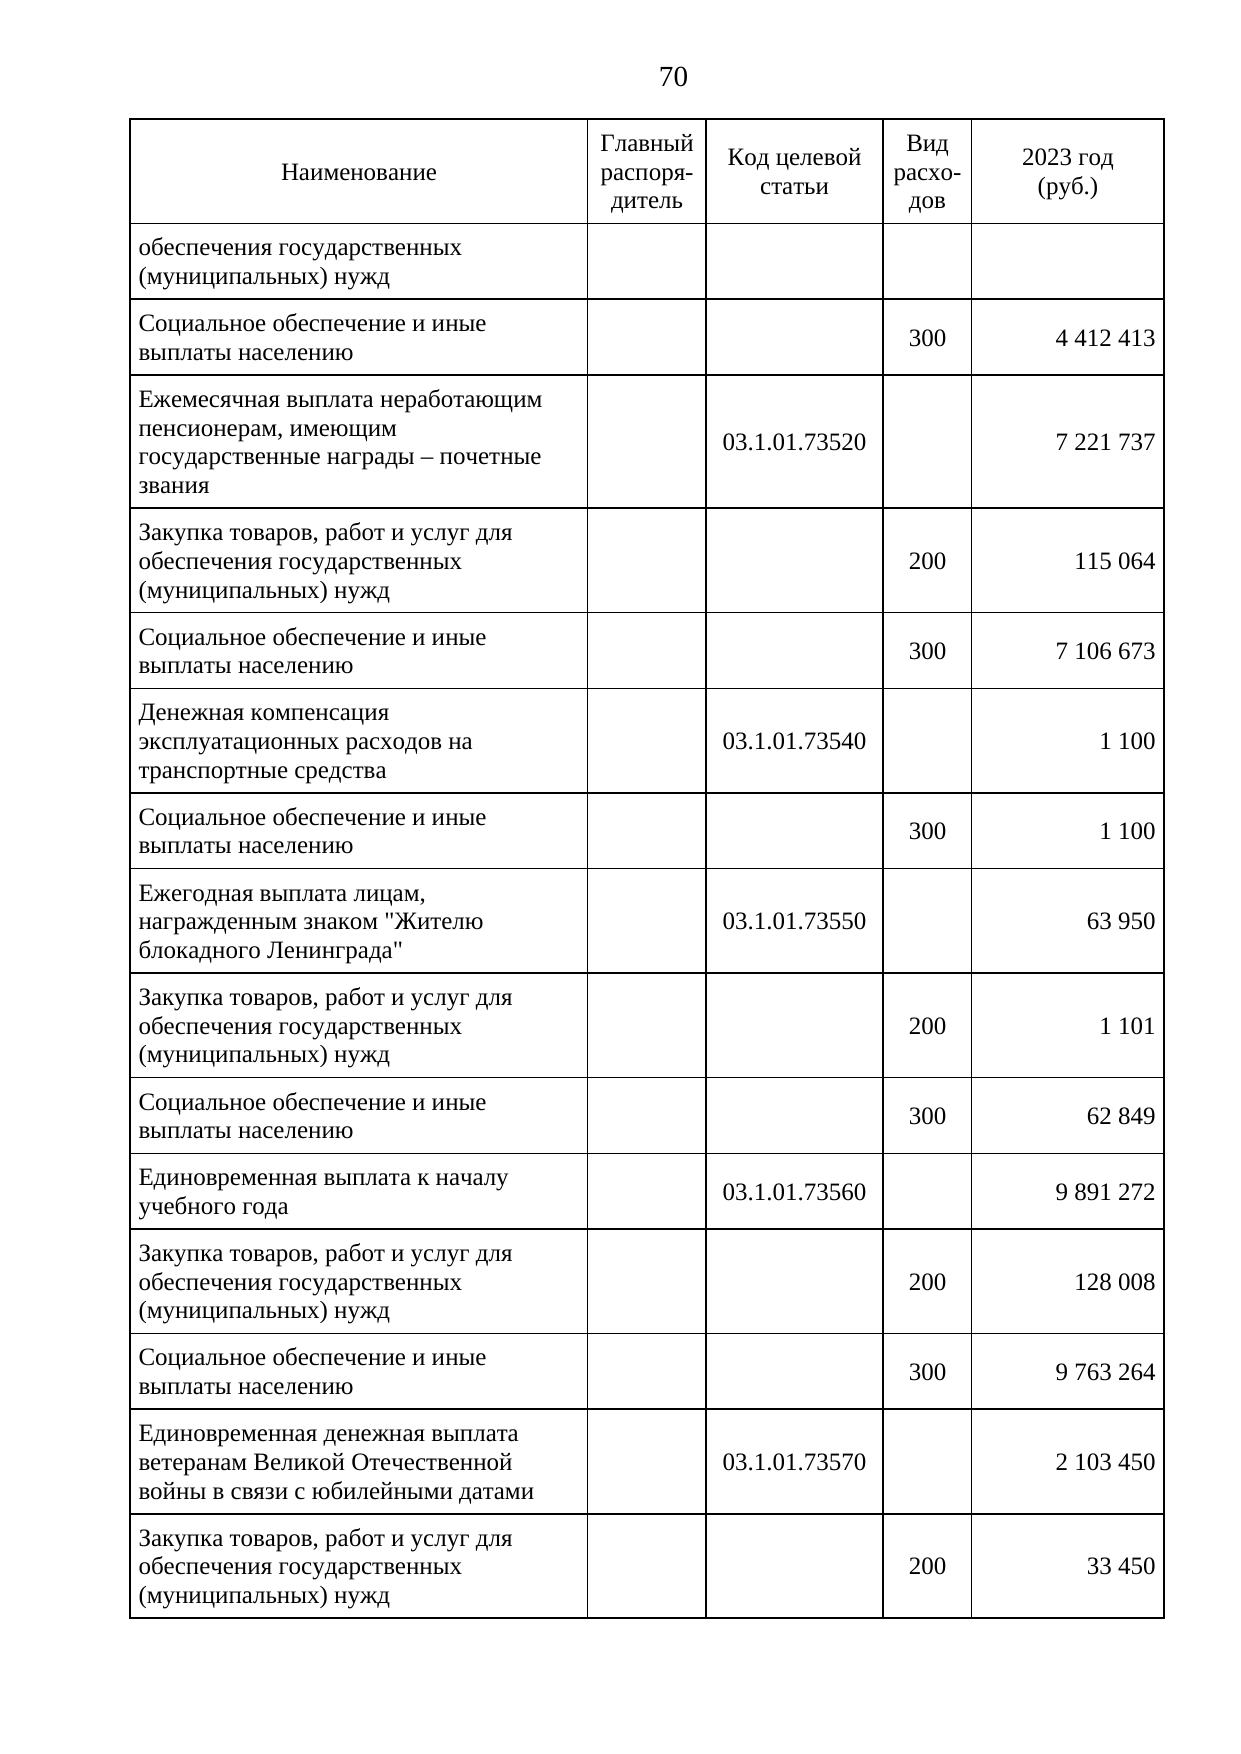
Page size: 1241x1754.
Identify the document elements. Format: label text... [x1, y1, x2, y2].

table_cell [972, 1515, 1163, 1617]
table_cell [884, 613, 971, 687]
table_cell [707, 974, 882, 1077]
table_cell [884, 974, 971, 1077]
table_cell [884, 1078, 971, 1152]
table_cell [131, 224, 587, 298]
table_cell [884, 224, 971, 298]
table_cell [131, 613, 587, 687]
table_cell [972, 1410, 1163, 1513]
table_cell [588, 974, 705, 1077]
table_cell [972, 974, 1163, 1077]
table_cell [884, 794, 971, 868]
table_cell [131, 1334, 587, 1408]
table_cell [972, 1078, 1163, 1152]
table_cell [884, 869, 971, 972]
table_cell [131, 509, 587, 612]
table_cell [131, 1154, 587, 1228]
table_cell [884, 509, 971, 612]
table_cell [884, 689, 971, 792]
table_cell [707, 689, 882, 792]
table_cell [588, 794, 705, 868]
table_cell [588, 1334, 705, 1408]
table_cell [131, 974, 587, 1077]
table_header 2023 год (руб.) [972, 120, 1163, 223]
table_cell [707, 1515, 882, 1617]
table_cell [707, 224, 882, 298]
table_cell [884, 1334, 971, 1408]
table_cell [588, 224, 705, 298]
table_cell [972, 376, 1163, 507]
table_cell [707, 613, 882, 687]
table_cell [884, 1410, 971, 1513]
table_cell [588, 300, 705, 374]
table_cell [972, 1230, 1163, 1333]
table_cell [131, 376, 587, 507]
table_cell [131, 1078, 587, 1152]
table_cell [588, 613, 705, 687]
table_header Наименование [131, 120, 587, 223]
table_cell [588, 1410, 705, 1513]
table_header Вид расхо-дов [884, 120, 971, 223]
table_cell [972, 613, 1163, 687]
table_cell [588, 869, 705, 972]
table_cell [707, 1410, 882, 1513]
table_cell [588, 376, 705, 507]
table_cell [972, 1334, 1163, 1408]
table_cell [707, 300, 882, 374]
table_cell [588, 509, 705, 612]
table_header Код целевой статьи [707, 120, 882, 223]
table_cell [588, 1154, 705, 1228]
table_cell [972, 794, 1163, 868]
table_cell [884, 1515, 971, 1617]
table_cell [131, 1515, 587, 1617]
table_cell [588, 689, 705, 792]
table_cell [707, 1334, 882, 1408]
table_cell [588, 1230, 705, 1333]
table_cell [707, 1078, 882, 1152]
table_header Главный распоря-дитель [588, 120, 705, 223]
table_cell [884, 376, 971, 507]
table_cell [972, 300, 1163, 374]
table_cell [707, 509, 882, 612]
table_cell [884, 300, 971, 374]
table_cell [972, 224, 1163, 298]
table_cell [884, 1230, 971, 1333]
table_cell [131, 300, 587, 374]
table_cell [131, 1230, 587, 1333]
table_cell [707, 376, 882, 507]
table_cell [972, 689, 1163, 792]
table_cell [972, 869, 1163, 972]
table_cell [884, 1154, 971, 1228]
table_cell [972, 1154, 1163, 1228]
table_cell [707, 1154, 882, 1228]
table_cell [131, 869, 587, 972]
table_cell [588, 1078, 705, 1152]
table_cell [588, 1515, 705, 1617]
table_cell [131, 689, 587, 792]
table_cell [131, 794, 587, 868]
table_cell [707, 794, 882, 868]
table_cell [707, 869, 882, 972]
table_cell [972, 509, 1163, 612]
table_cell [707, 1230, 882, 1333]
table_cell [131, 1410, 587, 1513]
